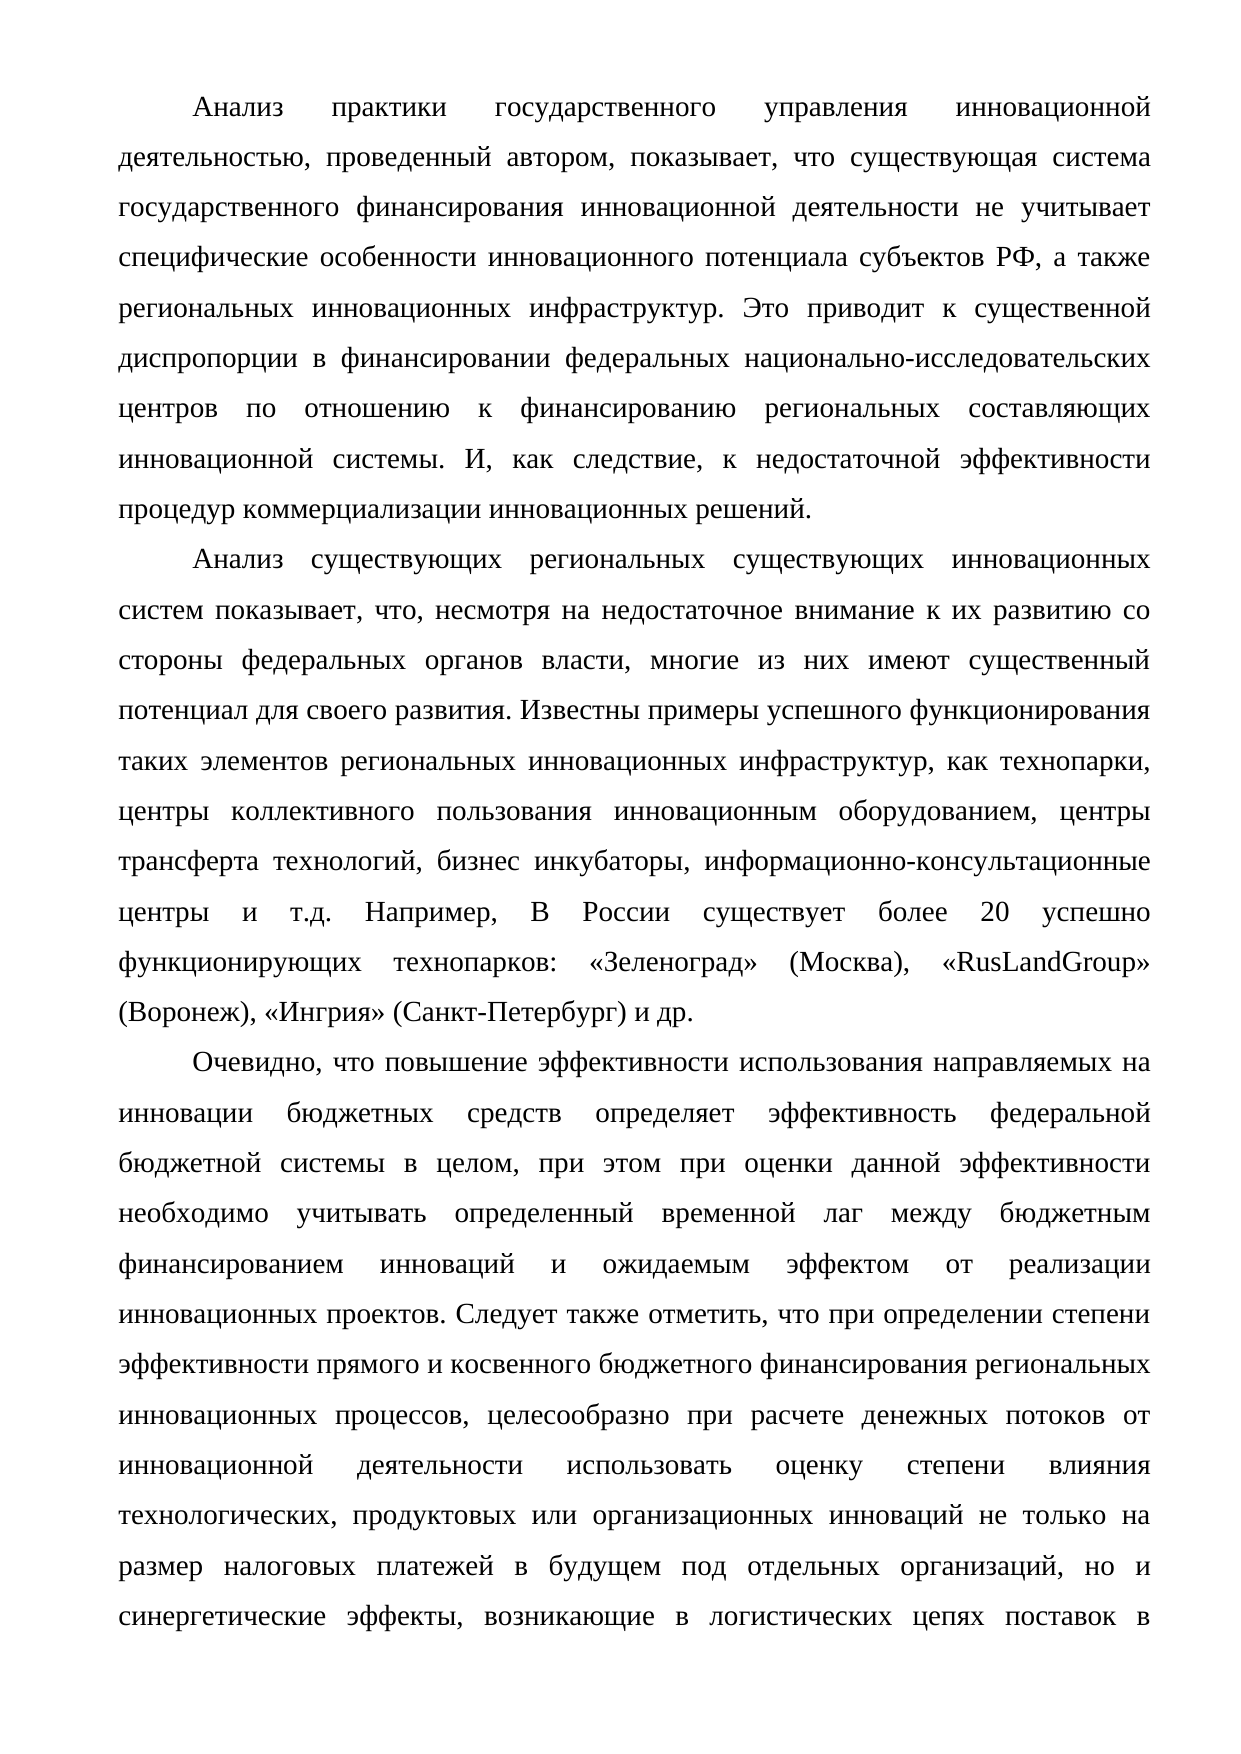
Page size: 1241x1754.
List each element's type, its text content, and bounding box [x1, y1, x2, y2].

text Анализ практики государственного управления инновационной деятельностью, проведенный автором, показывает, что существующая система государственного финансирования инновационной деятельности не учитывает специфические особенности инновационного потенциала субъектов РФ, а также региональных инновационных инфраструктур. Это приводит к существенной диспропорции в финансировании федеральных национально-исследовательских центров по отношению к финансированию региональных составляющих инновационной системы. И, как следствие, к недостаточной эффективности процедур коммерциализации инновационных решений. [118, 89, 1152, 525]
text Анализ существующих региональных существующих инновационных систем показывает, что, несмотря на недостаточное внимание к их развитию со стороны федеральных органов власти, многие из них имеют существенный потенциал для своего развития. Известны примеры успешного функционирования таких элементов региональных инновационных инфраструктур, как технопарки, центры коллективного пользования инновационным оборудованием, центры трансферта технологий, бизнес инкубаторы, информационно-консультационные центры и т.д. Например, В России существует более 20 успешно функционирующих технопарков: «Зеленоград» (Москва), «RusLandGroup» (Воронеж), «Ингрия» (Санкт-Петербург) и др. [118, 541, 1152, 1028]
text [118, 1044, 1152, 1632]
